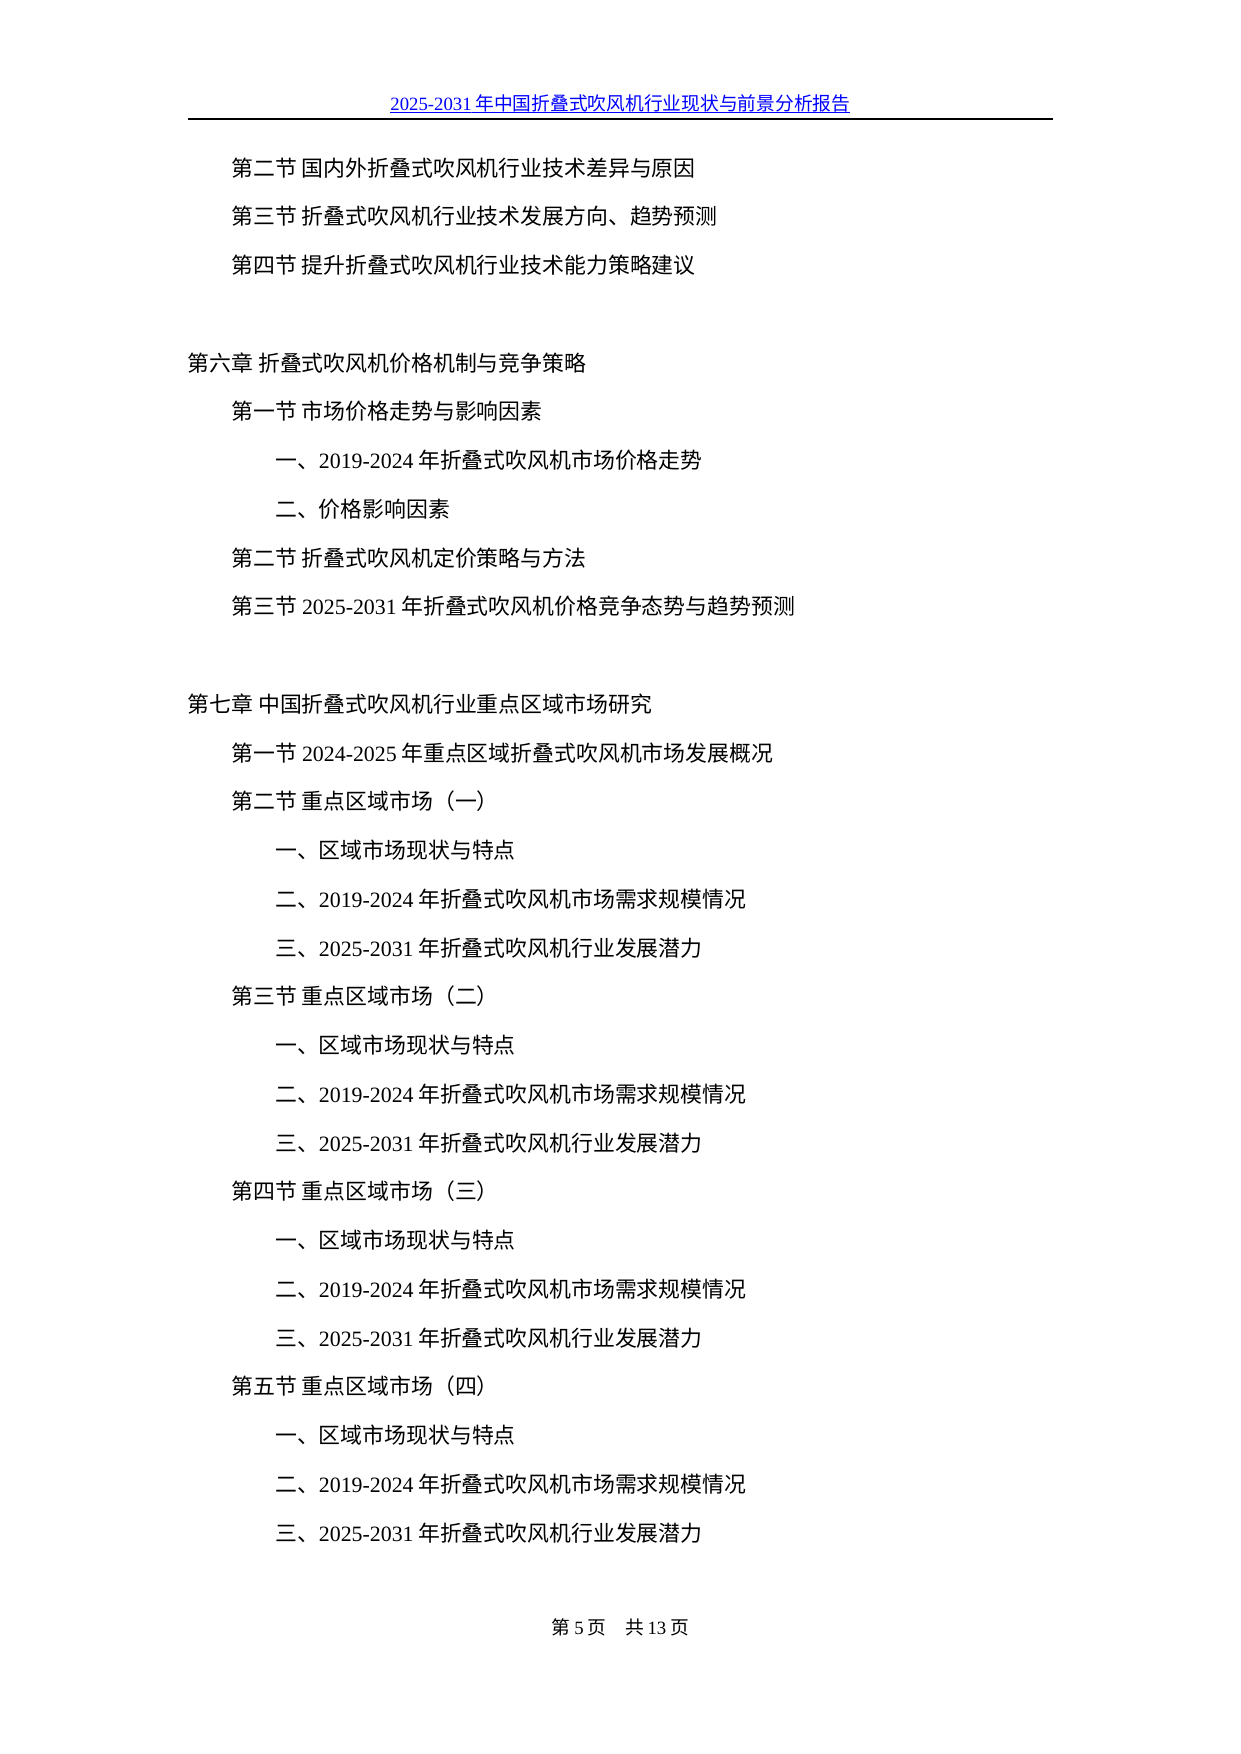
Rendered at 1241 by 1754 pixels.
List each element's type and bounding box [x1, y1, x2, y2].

text [187, 150, 1053, 1548]
